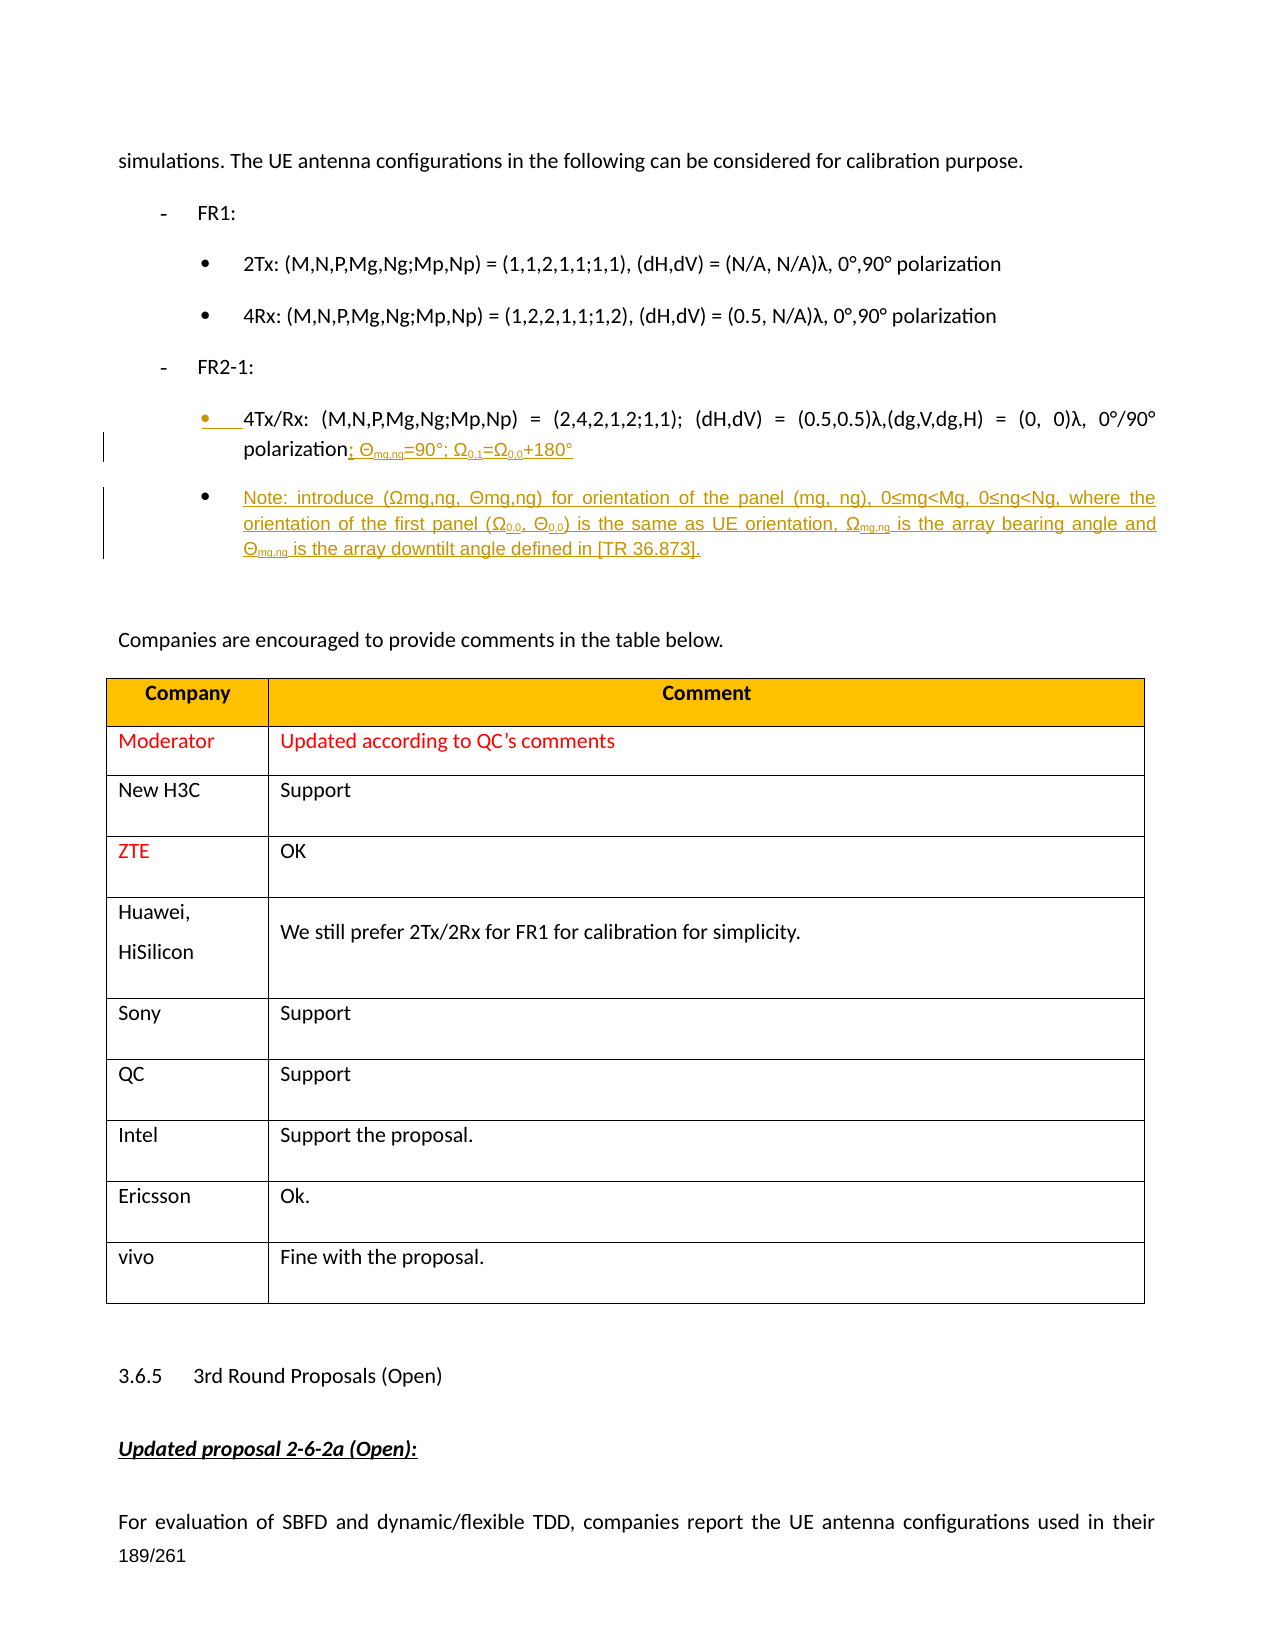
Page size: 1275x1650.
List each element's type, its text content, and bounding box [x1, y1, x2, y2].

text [118, 148, 1157, 174]
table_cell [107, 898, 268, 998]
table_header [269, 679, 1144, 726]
subtitle 3rd Round Proposals (Open) [118, 1362, 1157, 1388]
text Companies are encouraged to provide comments in the table below. [118, 626, 1157, 653]
subtitle Updated proposal 2-6-2a (Open): [118, 1435, 1157, 1462]
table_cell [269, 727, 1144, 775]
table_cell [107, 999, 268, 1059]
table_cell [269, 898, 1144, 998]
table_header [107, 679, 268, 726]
list 4Tx/Rx: (M,N,P,Mg,Ng;Mp,Np) = (2,4,2,1,2;1,1); (dH,dV) = (0.5,0.5)λ,(dg,V,dg,H) = (0, 0)λ, 0°/90° polarization [201, 405, 1157, 462]
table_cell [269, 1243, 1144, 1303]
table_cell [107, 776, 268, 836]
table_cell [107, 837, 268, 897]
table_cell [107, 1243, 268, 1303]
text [118, 1508, 1157, 1535]
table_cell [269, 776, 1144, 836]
list FR1: [160, 199, 1157, 226]
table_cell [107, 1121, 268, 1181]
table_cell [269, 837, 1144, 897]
list FR2-1: [160, 353, 1157, 380]
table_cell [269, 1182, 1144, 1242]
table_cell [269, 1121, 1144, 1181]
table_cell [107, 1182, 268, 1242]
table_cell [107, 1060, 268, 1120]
list 2Tx: (M,N,P,Mg,Ng;Mp,Np) = (1,1,2,1,1;1,1), (dH,dV) = (N/A, N/A)λ, 0°,90° polarization [201, 251, 1157, 277]
list 4Rx: (M,N,P,Mg,Ng;Mp,Np) = (1,2,2,1,1;1,2), (dH,dV) = (0.5, N/A)λ, 0°,90° polarization [201, 302, 1157, 329]
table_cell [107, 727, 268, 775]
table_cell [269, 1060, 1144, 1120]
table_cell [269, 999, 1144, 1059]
